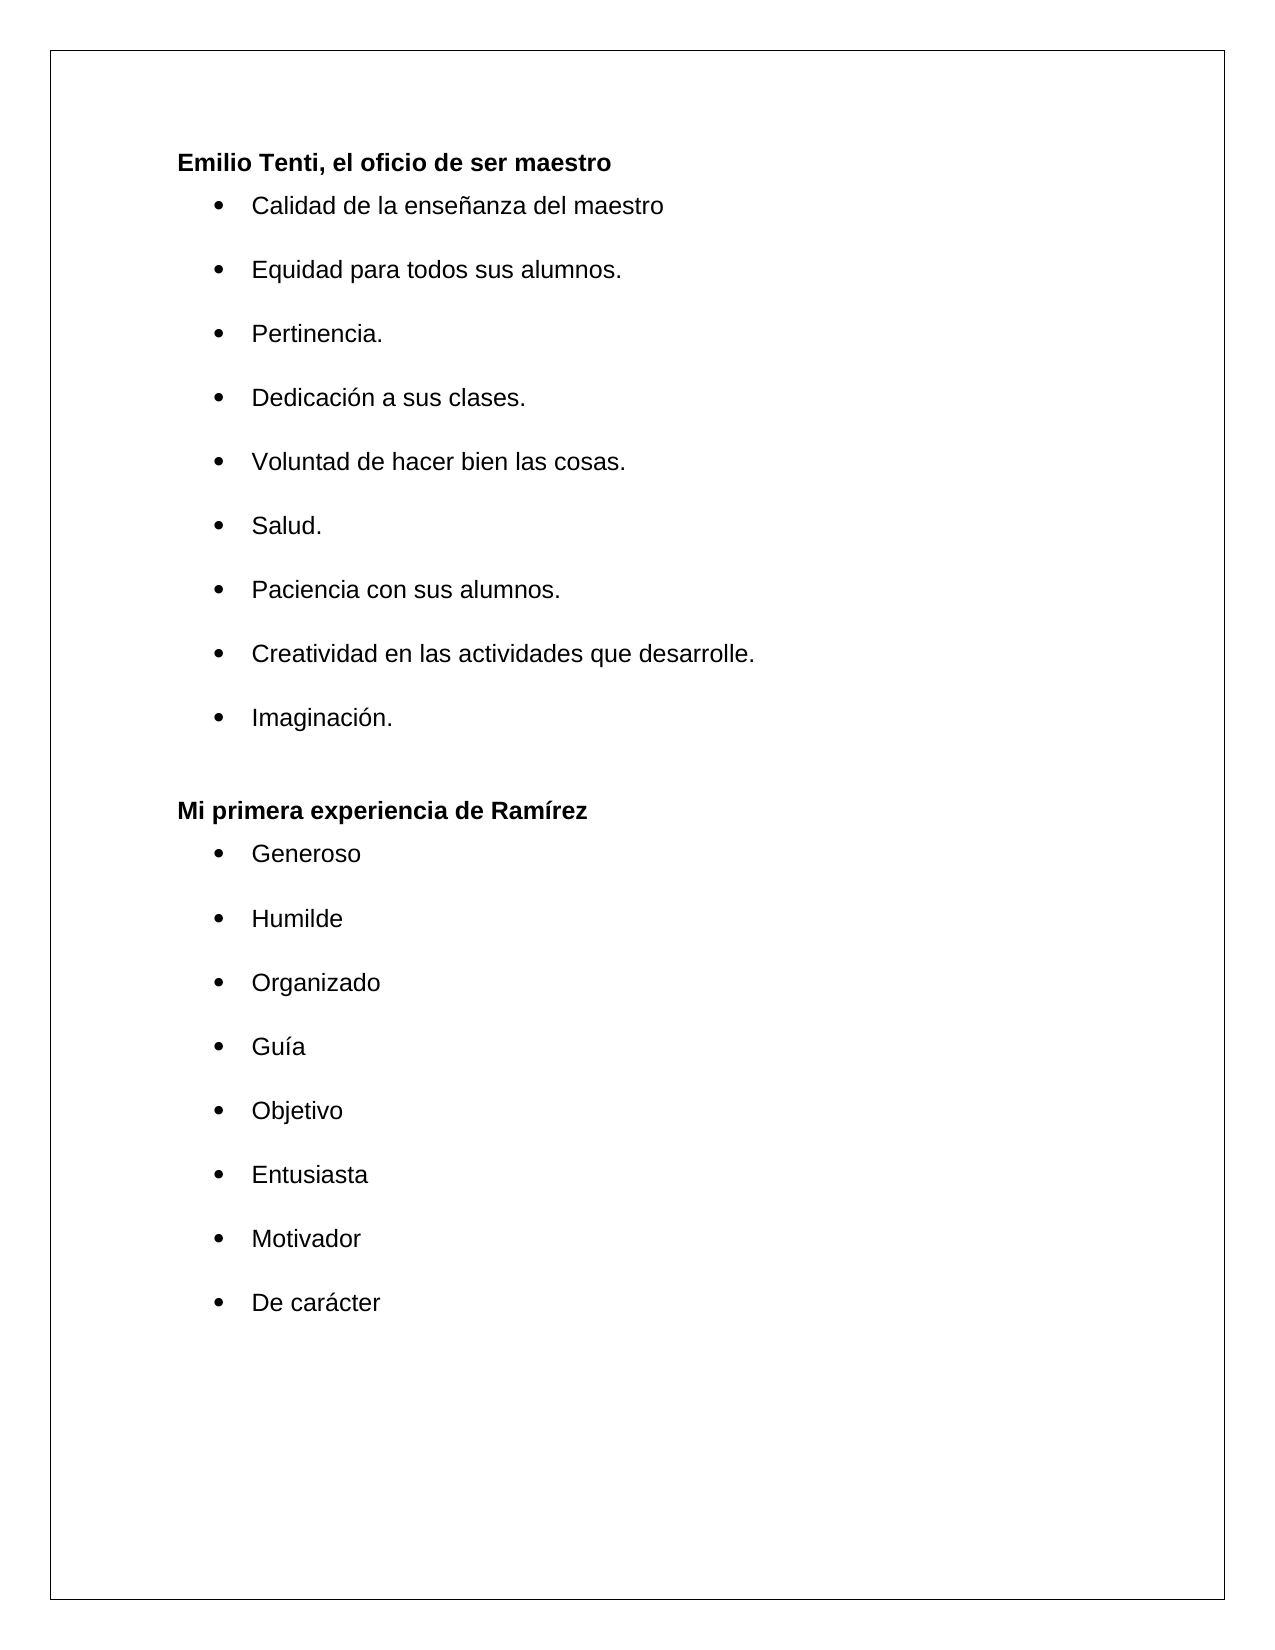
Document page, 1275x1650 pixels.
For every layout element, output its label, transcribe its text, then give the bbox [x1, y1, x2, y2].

text Imaginación. [214, 703, 1098, 732]
text Entusiasta [214, 1160, 1098, 1189]
subtitle Mi primera experiencia de Ramírez [177, 796, 1098, 825]
text Paciencia con sus alumnos. [214, 575, 1098, 604]
text Motivador [214, 1224, 1098, 1253]
text Guía [214, 1032, 1098, 1061]
text Calidad de la enseñanza del maestro [214, 191, 1098, 219]
text Voluntad de hacer bien las cosas. [214, 447, 1098, 476]
text Pertinencia. [214, 319, 1098, 348]
text Objetivo [214, 1096, 1098, 1124]
text Salud. [214, 511, 1098, 540]
text Humilde [214, 903, 1098, 932]
text Equidad para todos sus alumnos. [214, 255, 1098, 283]
text Organizado [214, 968, 1098, 996]
text De carácter [214, 1288, 1098, 1317]
text Creatividad en las actividades que desarrolle. [214, 639, 1098, 668]
text Dedicación a sus clases. [214, 383, 1098, 412]
subtitle Emilio Tenti, el oficio de ser maestro [177, 147, 1098, 176]
text Generoso [214, 839, 1098, 868]
